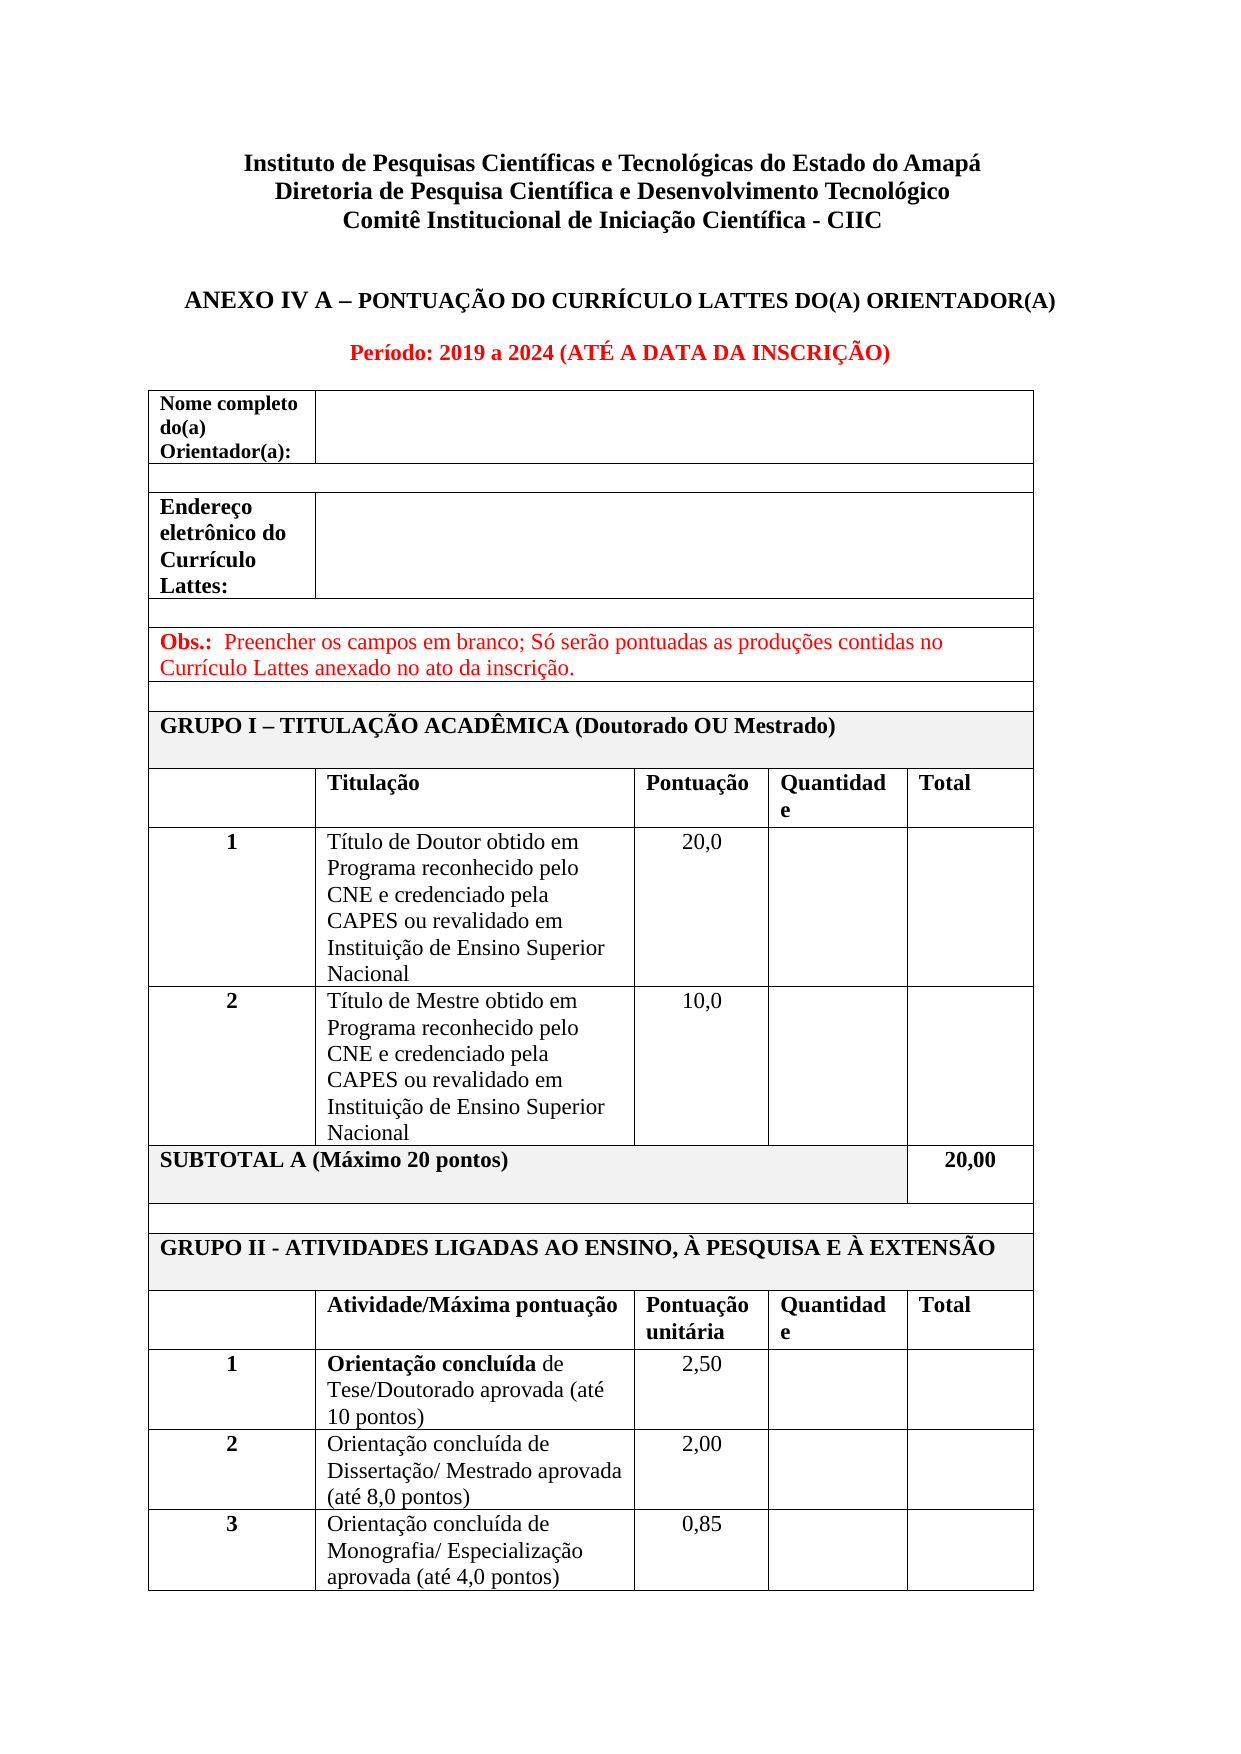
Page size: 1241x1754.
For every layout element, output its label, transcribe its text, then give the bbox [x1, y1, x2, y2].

text Diretoria de Pesquisa Científica e Desenvolvimento Tecnológico [148, 176, 1077, 205]
table_cell [149, 1291, 315, 1349]
table_cell Endereço eletrônico do Currículo Lattes: [149, 493, 315, 598]
table_cell Título de Mestre obtido em Programa reconhecido pelo CNE e credenciado pela CAPES ou revalidado em Instituição de Ensino Superior Nacional [316, 987, 634, 1145]
table_header [316, 391, 1033, 463]
table_cell Pontuação [635, 769, 768, 827]
table_cell Título de Doutor obtido em Programa reconhecido pelo CNE e credenciado pela CAPES ou revalidado em Instituição de Ensino Superior Nacional [316, 828, 634, 986]
table_cell 20,00 [908, 1146, 1033, 1203]
table_cell [149, 464, 1033, 492]
table_cell Titulação [316, 769, 634, 827]
table_cell 10,0 [635, 987, 768, 1145]
table_cell SUBTOTAL A (Máximo 20 pontos) [149, 1146, 907, 1203]
table_cell [149, 1204, 1033, 1233]
table_cell [149, 769, 315, 827]
table_cell Atividade/Máxima pontuação [316, 1291, 634, 1349]
table_cell [149, 682, 1033, 711]
table_cell 2,00 [635, 1430, 768, 1509]
table_cell 2,50 [635, 1350, 768, 1429]
text Instituto de Pesquisas Científicas e Tecnológicas do Estado do Amapá [148, 148, 1077, 176]
table_cell [908, 1350, 1033, 1429]
text Comitê Institucional de Iniciação Científica - CIIC [148, 205, 1077, 234]
table_cell [908, 987, 1033, 1145]
text ANEXO IV A – PONTUAÇÃO DO CURRÍCULO LATTES DO(A) ORIENTADOR(A) [148, 285, 1092, 314]
table_cell Quantidade [769, 769, 907, 827]
table_cell 3 [149, 1510, 315, 1589]
table_cell Orientação concluída de Tese/Doutorado aprovada (até 10 pontos) [316, 1350, 634, 1429]
table_cell [149, 599, 1033, 627]
table_header Nome completo do(a) Orientador(a): [149, 391, 315, 463]
table_cell Orientação concluída de Monografia/ Especialização aprovada (até 4,0 pontos) [316, 1510, 634, 1589]
table_cell [769, 1430, 907, 1509]
table_cell Orientação concluída de Dissertação/ Mestrado aprovada (até 8,0 pontos) [316, 1430, 634, 1509]
table_cell Total [908, 1291, 1033, 1349]
table_cell GRUPO II - ATIVIDADES LIGADAS AO ENSINO, À PESQUISA E À EXTENSÃO [149, 1234, 1033, 1290]
table_cell [769, 828, 907, 986]
table_cell Obs.: Preencher os campos em branco; Só serão pontuadas as produções contidas no Currículo Lattes anexado no ato da inscrição. [149, 628, 1033, 681]
table_cell 1 [149, 1350, 315, 1429]
table_cell 2 [149, 987, 315, 1145]
table_cell [908, 1430, 1033, 1509]
table_cell 1 [149, 828, 315, 986]
table_cell Pontuação unitária [635, 1291, 768, 1349]
table_cell Total [908, 769, 1033, 827]
table_cell [908, 828, 1033, 986]
table_cell [769, 1350, 907, 1429]
table_cell [769, 1510, 907, 1589]
table_cell [908, 1510, 1033, 1589]
table_cell 2 [149, 1430, 315, 1509]
text Período: 2019 a 2024 (ATÉ A DATA DA INSCRIÇÃO) [148, 339, 1092, 365]
table_cell [769, 987, 907, 1145]
table_cell 20,0 [635, 828, 768, 986]
table_cell 0,85 [635, 1510, 768, 1589]
table_cell Quantidade [769, 1291, 907, 1349]
table_cell [316, 493, 1033, 598]
table_cell GRUPO I – TITULAÇÃO ACADÊMICA (Doutorado OU Mestrado) [149, 712, 1033, 768]
